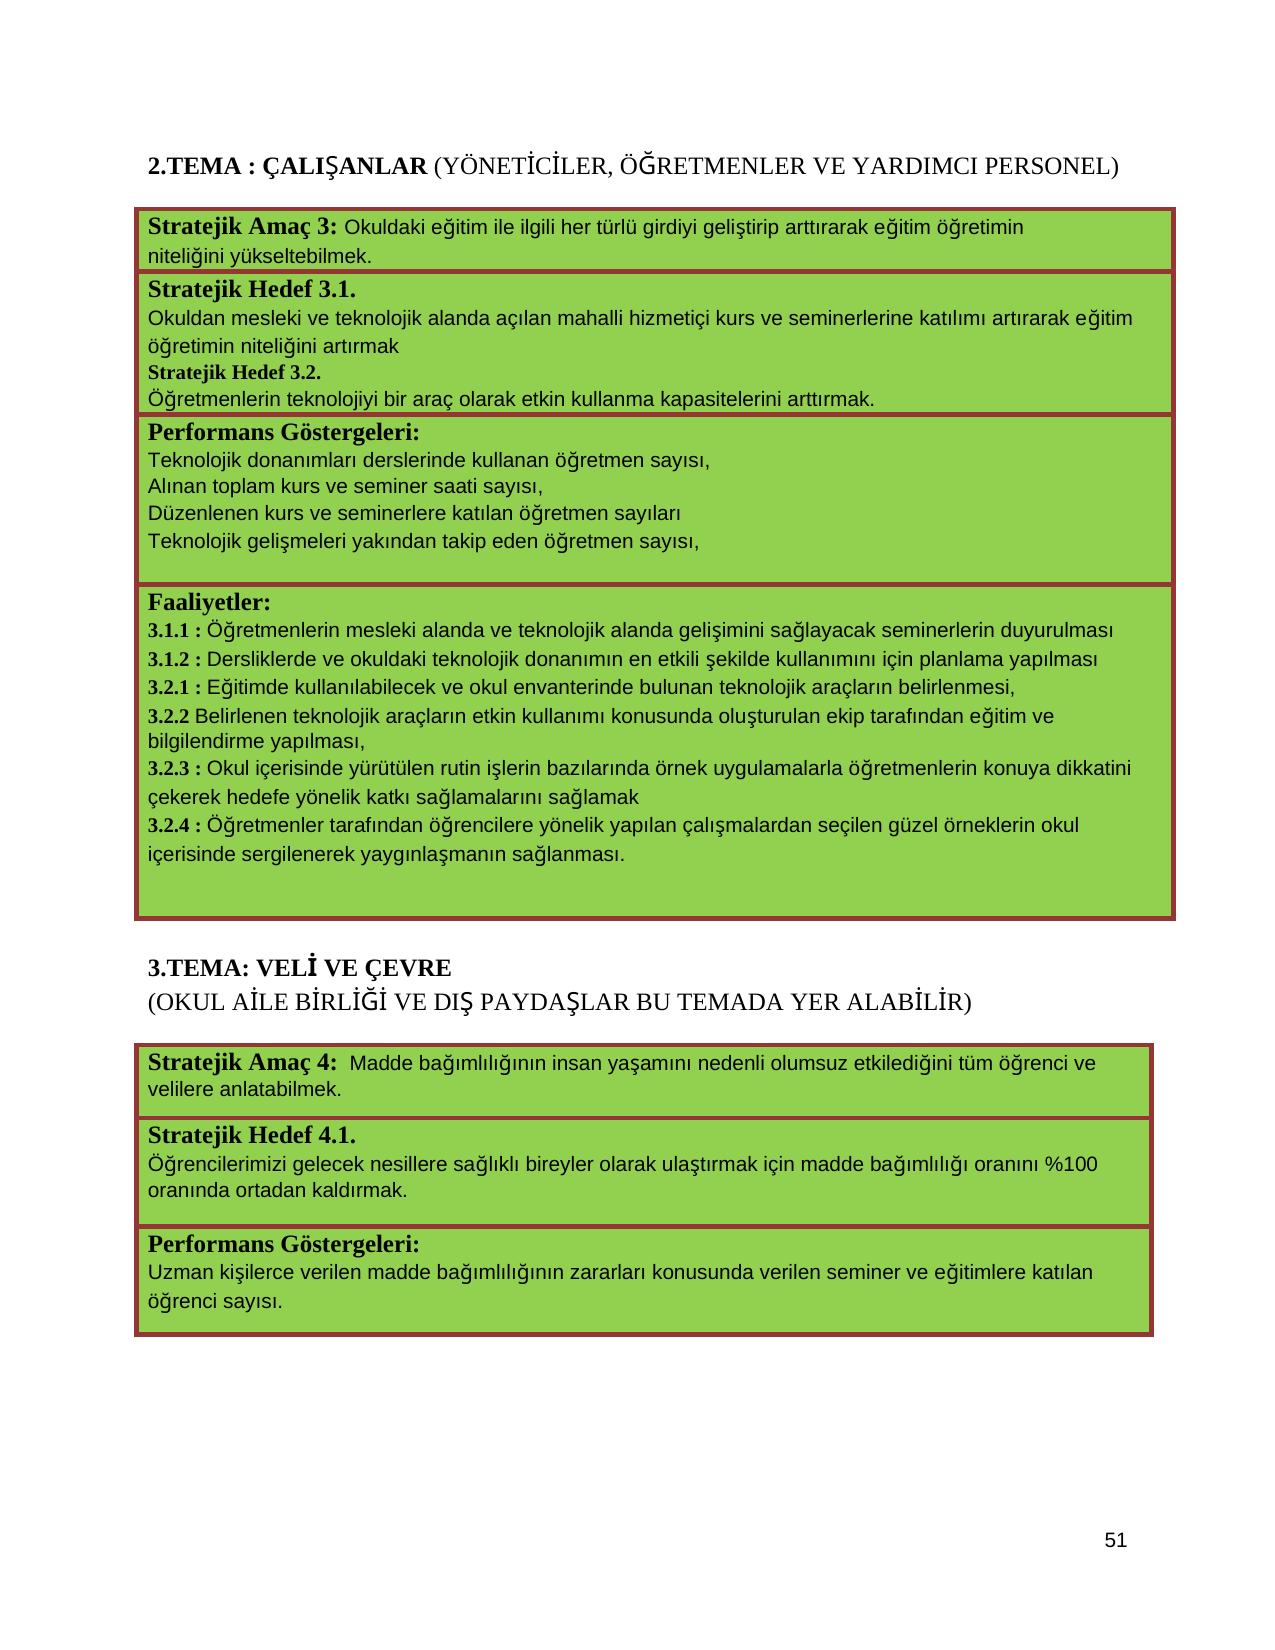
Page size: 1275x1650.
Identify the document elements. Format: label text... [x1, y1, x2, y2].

table_cell Faaliyetler: 3.1.1 : Öğretmenlerin mesleki alanda ve teknolojik alanda gelişimini sağlayacak seminerlerin duyurulması 3.1.2 : Dersliklerde ve okuldaki teknolojik donanımın en etkili şekilde kullanımını için planlama yapılması 3.2.1 : Eğitimde kullanılabilecek ve okul envanterinde bulunan teknolojik araçların belirlenmesi, 3.2.2 Belirlenen teknolojik araçların etkin kullanımı konusunda oluşturulan ekip tarafından eğitim ve bilgilendirme yapılması, 3.2.3 : Okul içerisinde yürütülen rutin işlerin bazılarında örnek uygulamalarla öğretmenlerin konuya dikkatini çekerek hedefe yönelik katkı sağlamalarını sağlamak 3.2.4 : Öğretmenler tarafından öğrencilere yönelik yapılan çalışmalardan seçilen güzel örneklerin okul içerisinde sergilenerek yaygınlaşmanın sağlanması. [139, 587, 1171, 916]
table_cell Stratejik Hedef 3.1. Okuldan mesleki ve teknolojik alanda açılan mahalli hizmetiçi kurs ve seminerlerine katılımı artırarak eğitim öğretimin niteliğini artırmak Stratejik Hedef 3.2. Öğretmenlerin teknolojiyi bir araç olarak etkin kullanma kapasitelerini arttırmak. [139, 274, 1171, 412]
text 2.TEMA : ÇALIŞANLAR (YÖNETİCİLER, ÖĞRETMENLER VE YARDIMCI PERSONEL) [148, 148, 1127, 182]
text 3.TEMA: VELİ VE ÇEVRE [148, 949, 1127, 984]
table_header Stratejik Amaç 4: Madde bağımlılığının insan yaşamını nedenli olumsuz etkilediğini tüm öğrenci ve velilere anlatabilmek. [139, 1047, 1149, 1116]
table_header Stratejik Amaç 3: Okuldaki eğitim ile ilgili her türlü girdiyi geliştirip arttırarak eğitim öğretimin niteliğini yükseltebilmek. [139, 211, 1171, 269]
table_cell Performans Göstergeleri: Teknolojik donanımları derslerinde kullanan öğretmen sayısı, Alınan toplam kurs ve seminer saati sayısı, Düzenlenen kurs ve seminerlere katılan öğretmen sayıları Teknolojik gelişmeleri yakından takip eden öğretmen sayısı, [139, 417, 1171, 582]
table_cell Stratejik Hedef 4.1. Öğrencilerimizi gelecek nesillere sağlıklı bireyler olarak ulaştırmak için madde bağımlılığı oranını %100 oranında ortadan kaldırmak. [139, 1120, 1149, 1224]
text (OKUL AİLE BİRLİĞİ VE DIŞ PAYDAŞLAR BU TEMADA YER ALABİLİR) [148, 984, 1127, 1018]
table_cell Performans Göstergeleri: Uzman kişilerce verilen madde bağımlılığının zararları konusunda verilen seminer ve eğitimlere katılan öğrenci sayısı. [139, 1229, 1149, 1332]
